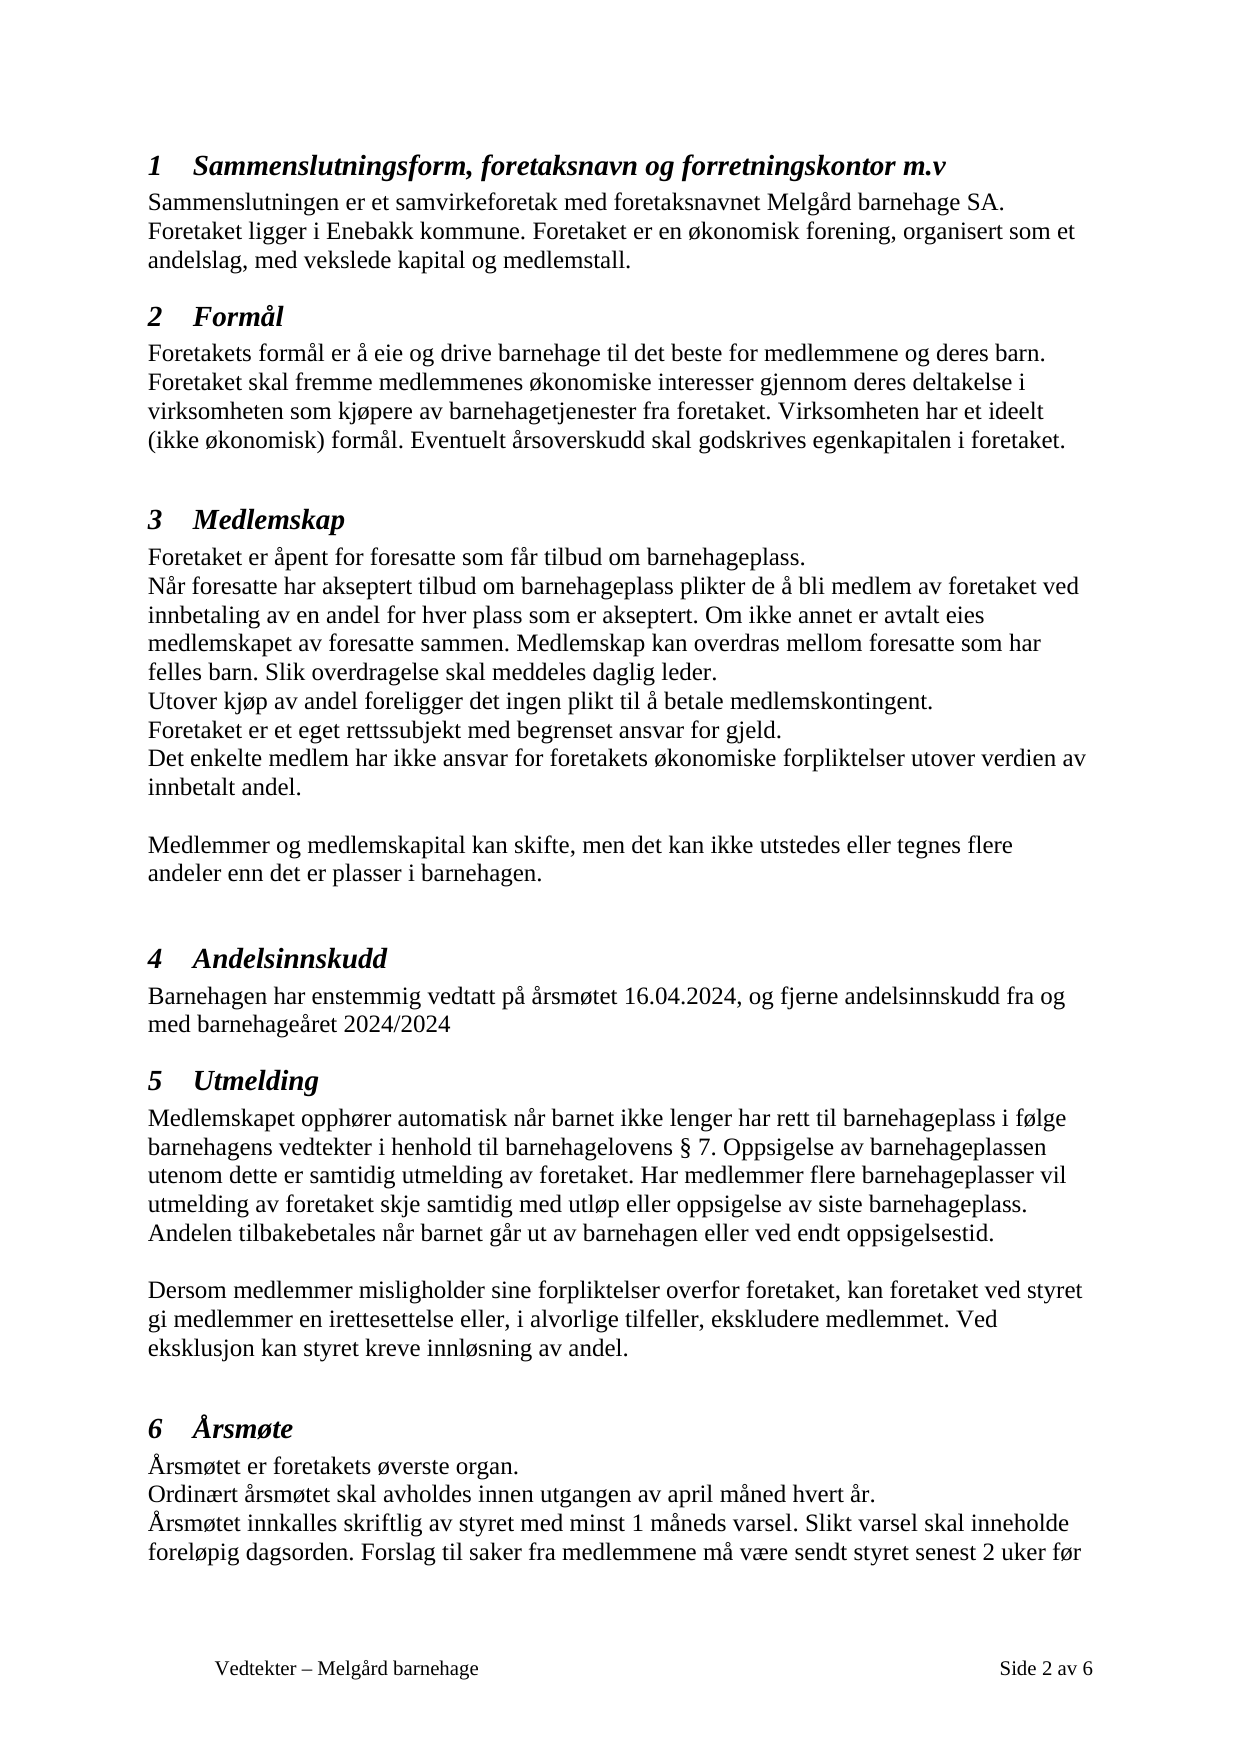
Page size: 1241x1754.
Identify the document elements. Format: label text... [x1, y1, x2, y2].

subtitle Utmelding [148, 1063, 1093, 1097]
text Utover kjøp av andel foreligger det ingen plikt til å betale medlemskontingent. [148, 686, 1093, 715]
text Sammenslutningen er et samvirkeforetak med foretaksnavnet Melgård barnehage SA. [148, 187, 1093, 216]
subtitle Sammenslutningsform, foretaksnavn og forretningskontor m.v [148, 148, 1093, 181]
text Barnehagen har enstemmig vedtatt på årsmøtet 16.04.2024, og fjerne andelsinnskudd fra og med barnehageåret 2024/2024 [148, 981, 1093, 1038]
text Foretaket ligger i Enebakk kommune. Foretaket er en økonomisk forening, organisert som et andelslag, med vekslede kapital og medlemstall. [148, 216, 1093, 274]
text Medlemmer og medlemskapital kan skifte, men det kan ikke utstedes eller tegnes flere andeler enn det er plasser i barnehagen. [148, 830, 1093, 887]
text Foretaket er et eget rettssubjekt med begrenset ansvar for gjeld. [148, 715, 1093, 743]
text Foretakets formål er å eie og drive barnehage til det beste for medlemmene og deres barn. Foretaket skal fremme medlemmenes økonomiske interesser gjennom deres deltakelse i virksomheten som kjøpere av barnehagetjenester fra foretaket. Virksomheten har et ideelt (ikke økonomisk) formål. Eventuelt årsoverskudd skal godskrives egenkapitalen i foretaket. [148, 338, 1093, 453]
subtitle Formål [148, 299, 1093, 332]
text Medlemskapet opphører automatisk når barnet ikke lenger har rett til barnehageplass i følge barnehagens vedtekter i henhold til barnehagelovens § 7. Oppsigelse av barnehageplassen utenom dette er samtidig utmelding av foretaket. Har medlemmer flere barnehageplasser vil utmelding av foretaket skje samtidig med utløp eller oppsigelse av siste barnehageplass. Andelen tilbakebetales når barnet går ut av barnehagen eller ved endt oppsigelsestid. [148, 1103, 1093, 1247]
text Foretaket er åpent for foresatte som får tilbud om barnehageplass. [148, 542, 1093, 571]
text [148, 1508, 1093, 1566]
text Ordinært årsmøtet skal avholdes innen utgangen av april måned hvert år. [148, 1479, 1093, 1508]
subtitle Medlemskap [148, 502, 1093, 536]
text Når foresatte har akseptert tilbud om barnehageplass plikter de å bli medlem av foretaket ved innbetaling av en andel for hver plass som er akseptert. Om ikke annet er avtalt eies medlemskapet av foresatte sammen. Medlemskap kan overdras mellom foresatte som har felles barn. Slik overdragelse skal meddeles daglig leder. [148, 571, 1093, 686]
text Det enkelte medlem har ikke ansvar for foretakets økonomiske forpliktelser utover verdien av innbetalt andel. [148, 743, 1093, 801]
subtitle Andelsinnskudd [148, 941, 1093, 974]
subtitle Årsmøte [148, 1411, 1093, 1444]
text Dersom medlemmer misligholder sine forpliktelser overfor foretaket, kan foretaket ved styret gi medlemmer en irettesettelse eller, i alvorlige tilfeller, ekskludere medlemmet. Ved eksklusjon kan styret kreve innløsning av andel. [148, 1276, 1093, 1362]
text Årsmøtet er foretakets øverste organ. [148, 1451, 1093, 1479]
